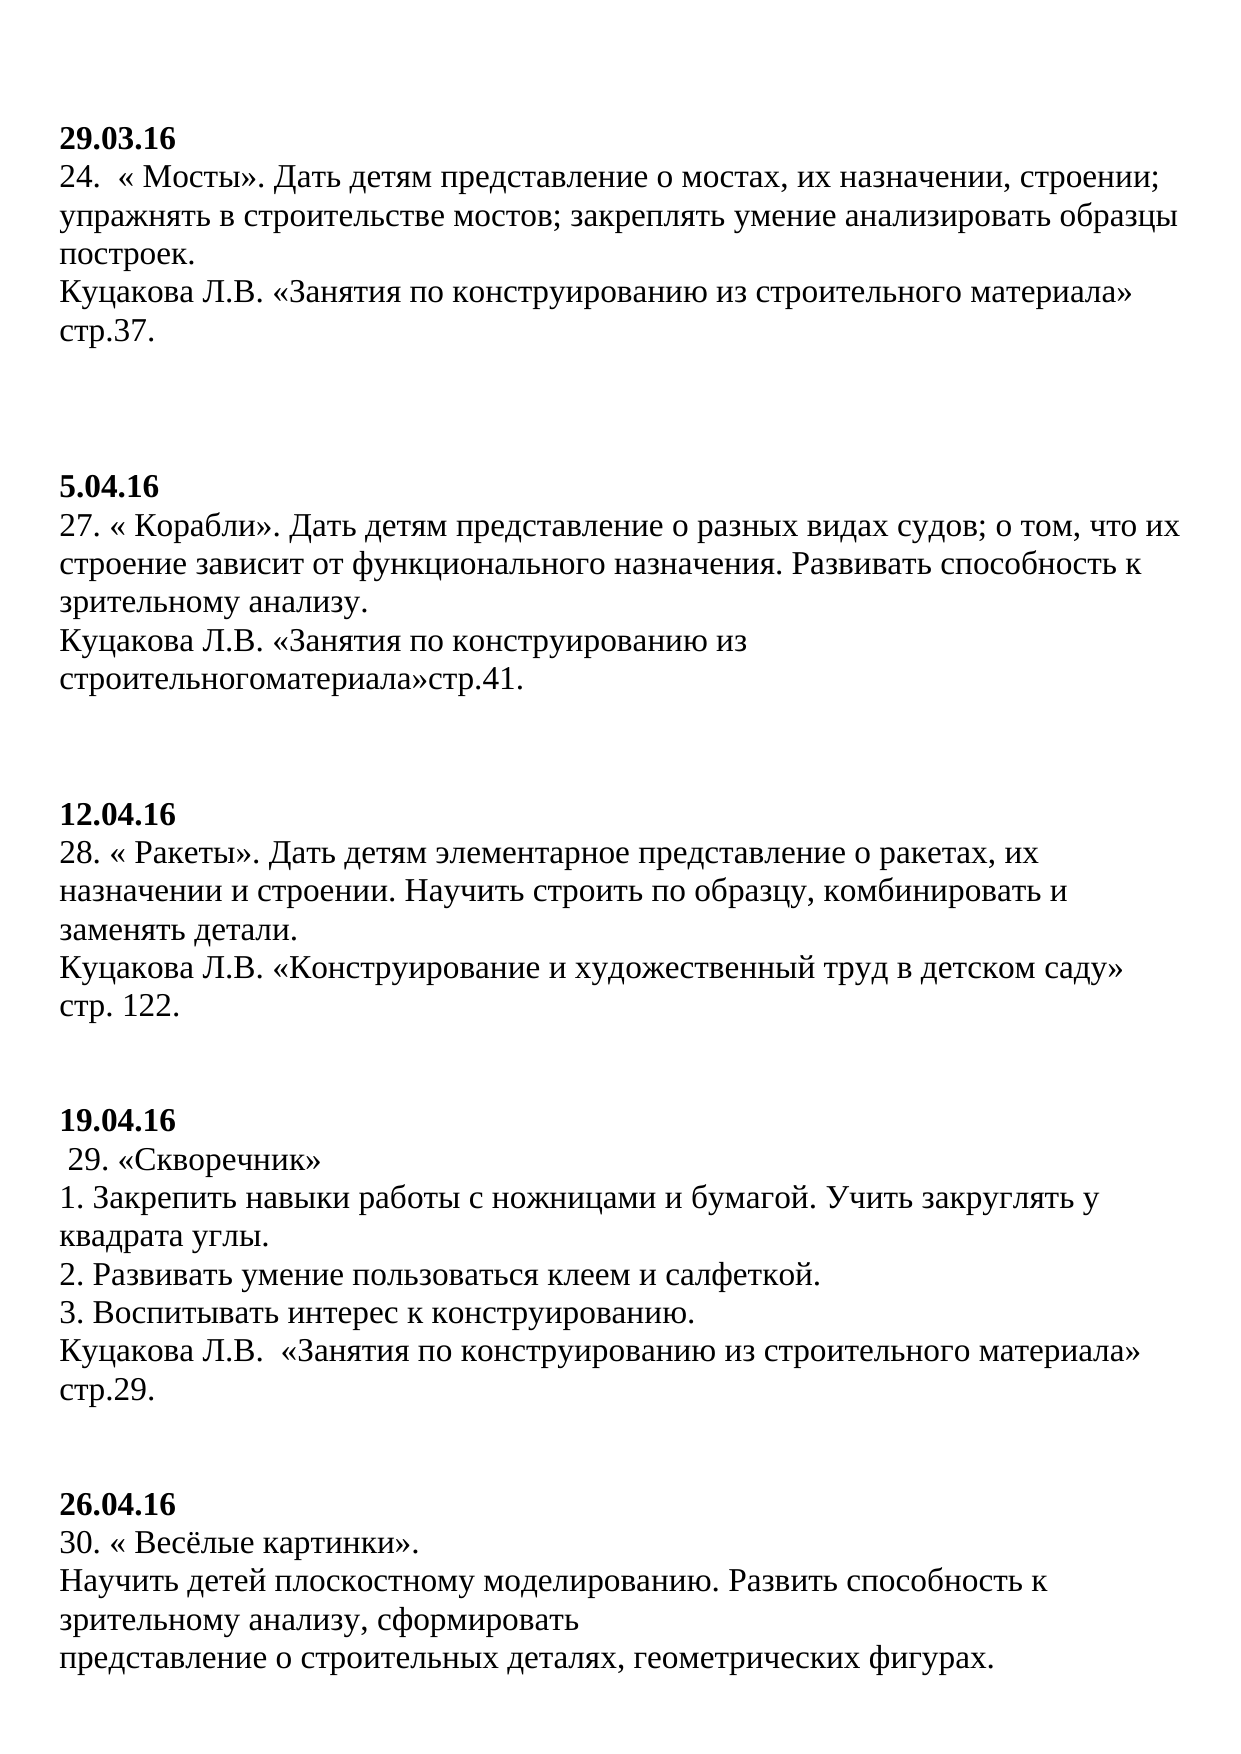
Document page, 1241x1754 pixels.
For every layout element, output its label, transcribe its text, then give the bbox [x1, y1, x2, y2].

text 3. Воспитывать интерес к конструированию. [59, 1292, 1181, 1331]
text Куцакова Л.В. «Занятия по конструированию из строительного материала» стр.37. [59, 272, 1181, 348]
text 30. « Весёлые картинки». [59, 1522, 1181, 1561]
text 24. « Мосты». Дать детям представление о мостах, их назначении, строении; упражнять в строительстве мостов; закреплять умение анализировать образцы построек. [59, 157, 1181, 272]
text представление о строительных деталях, геометрических фигурах. [59, 1637, 1181, 1676]
text 5.04.16 [59, 467, 1181, 505]
text 27. « Корабли». Дать детям представление о разных видах судов; о том, что их строение зависит от функционального назначения. Развивать способность к зрительному анализу. [59, 505, 1181, 620]
text 29. «Скворечник» [59, 1139, 1181, 1177]
text Куцакова Л.В. «Занятия по конструированию из строительногоматериала»стр.41. [59, 620, 1181, 697]
text Научить детей плоскостному моделированию. Развить способность к зрительному анализу, сформировать [59, 1561, 1181, 1637]
text 12.04.16 [59, 794, 1181, 832]
text 29.03.16 [59, 118, 1181, 157]
text 2. Развивать умение пользоваться клеем и салфеткой. [59, 1254, 1181, 1292]
text 26.04.16 [59, 1484, 1181, 1522]
text Куцакова Л.В. «Конструирование и художественный труд в детском саду» стр. 122. [59, 947, 1181, 1024]
text Куцакова Л.В. «Занятия по конструированию из строительного материала» стр.29. [59, 1331, 1181, 1407]
text 1. Закрепить навыки работы с ножницами и бумагой. Учить закруглять у квадрата углы. [59, 1177, 1181, 1254]
text 19.04.16 [59, 1101, 1181, 1139]
text 28. « Ракеты». Дать детям элементарное представление о ракетах, их назначении и строении. Научить строить по образцу, комбинировать и заменять детали. [59, 832, 1181, 947]
